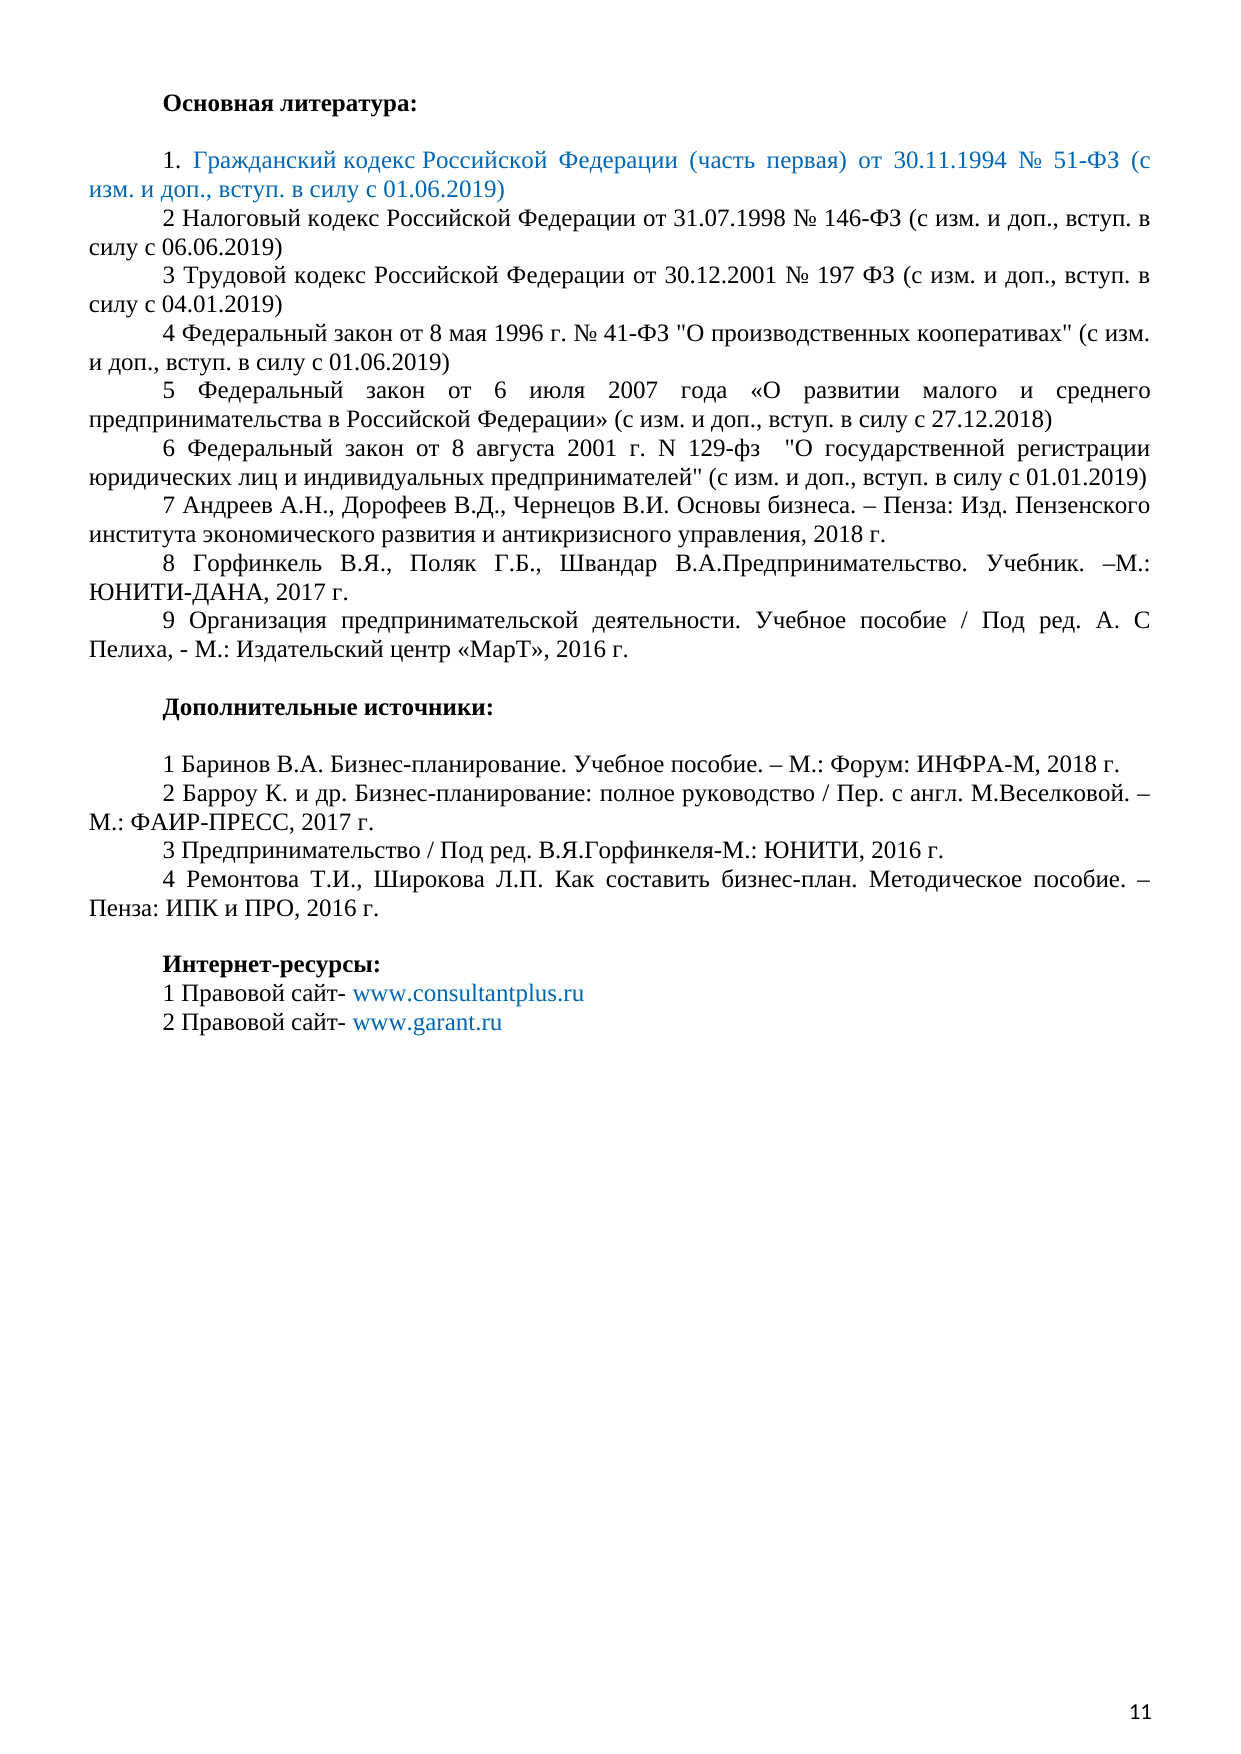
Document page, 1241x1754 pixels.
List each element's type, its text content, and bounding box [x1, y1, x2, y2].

list 5 Федеральный закон от 6 июля 2007 года «О развитии малого и среднего предпринимательства в Российской Федерации» (с изм. и доп., вступ. в силу с 27.12.2018) [89, 375, 1152, 433]
list 1 Правовой сайт- www.consultantplus.ru [89, 978, 1152, 1007]
list 2 Барроу К. и др. Бизнес-планирование: полное руководство / Пер. с англ. М.Веселковой. – М.: ФАИР-ПРЕСС, 2017 г. [89, 778, 1152, 835]
list 8 Горфинкель В.Я., Поляк Г.Б., Швандар В.А.Предпринимательство. Учебник. –М.: ЮНИТИ-ДАНА, 2017 г. [89, 548, 1152, 605]
list 2 Правовой сайт- www.garant.ru [89, 1007, 1152, 1036]
list 2 Налоговый кодекс Российской Федерации от 31.07.1998 № 146-ФЗ (с изм. и доп., вступ. в силу с 06.06.2019) [89, 203, 1152, 260]
list 4 Ремонтова Т.И., Широкова Л.П. Как составить бизнес-план. Методическое пособие. – Пенза: ИПК и ПРО, 2016 г. [89, 864, 1152, 922]
list 4 Федеральный закон от 8 мая 1996 г. № 41-ФЗ "О производственных кооперативах" (с изм. и доп., вступ. в силу с 01.06.2019) [89, 318, 1152, 375]
text Основная литература: [89, 88, 1152, 117]
list 1. Гражданский кодекс Российской Федерации (часть первая) от 30.11.1994 № 51-ФЗ (с изм. и доп., вступ. в силу с 01.06.2019) [89, 145, 1152, 203]
list 3 Предпринимательство / Под ред. В.Я.Горфинкеля-М.: ЮНИТИ, 2016 г. [89, 835, 1152, 864]
list 9 Организация предпринимательской деятельности. Учебное пособие / Под ред. А. С Пелиха, - М.: Издательский центр «МарТ», 2016 г. [89, 605, 1152, 663]
list 6 Федеральный закон от 8 августа 2001 г. N 129-фз "О государственной регистрации юридических лиц и индивидуальных предпринимателей" (с изм. и доп., вступ. в силу с 01.01.2019) [89, 433, 1152, 490]
list 7 Андреев А.Н., Дорофеев В.Д., Чернецов В.И. Основы бизнеса. – Пенза: Изд. Пензенского института экономического развития и антикризисного управления, 2018 г. [89, 490, 1152, 548]
list 1 Баринов В.А. Бизнес-планирование. Учебное пособие. – М.: Форум: ИНФРА-М, 2018 г. [89, 749, 1152, 778]
list Интернет-ресурсы: [89, 949, 1152, 978]
list Дополнительные источники: [89, 692, 1152, 720]
list 3 Трудовой кодекс Российской Федерации от 30.12.2001 № 197 ФЗ (с изм. и доп., вступ. в силу с 04.01.2019) [89, 260, 1152, 318]
